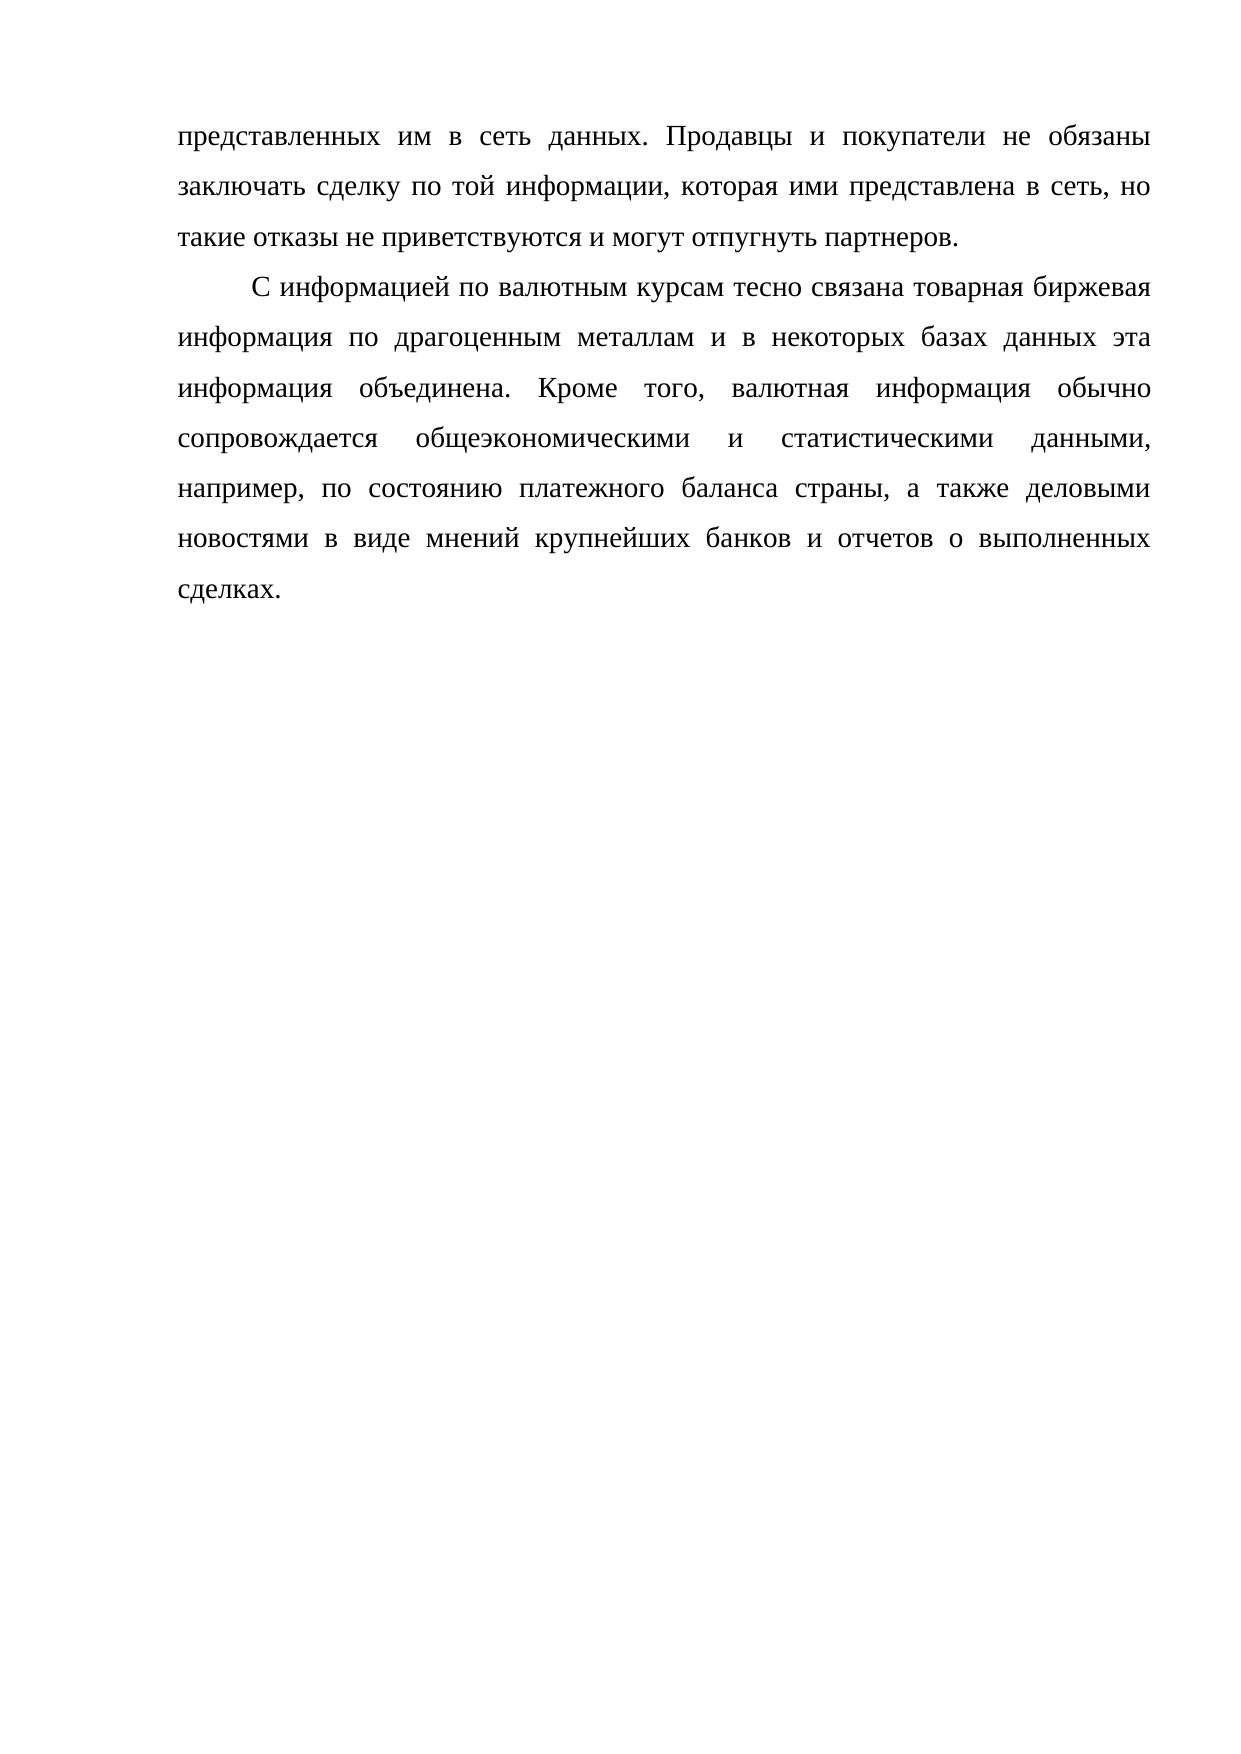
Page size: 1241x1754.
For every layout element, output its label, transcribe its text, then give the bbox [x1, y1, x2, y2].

text С информацией по валютным курсам тесно связана товарная биржевая информация по драгоценным металлам и в некоторых базах данных эта информация объединена. Кроме того, валютная информация обычно сопровождается общеэкономическими и статистическими данными, например, по состоянию платежного баланса страны, а также деловыми новостями в виде мнений крупнейших банков и отчетов о выполненных сделках. [177, 269, 1152, 604]
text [177, 118, 1152, 252]
